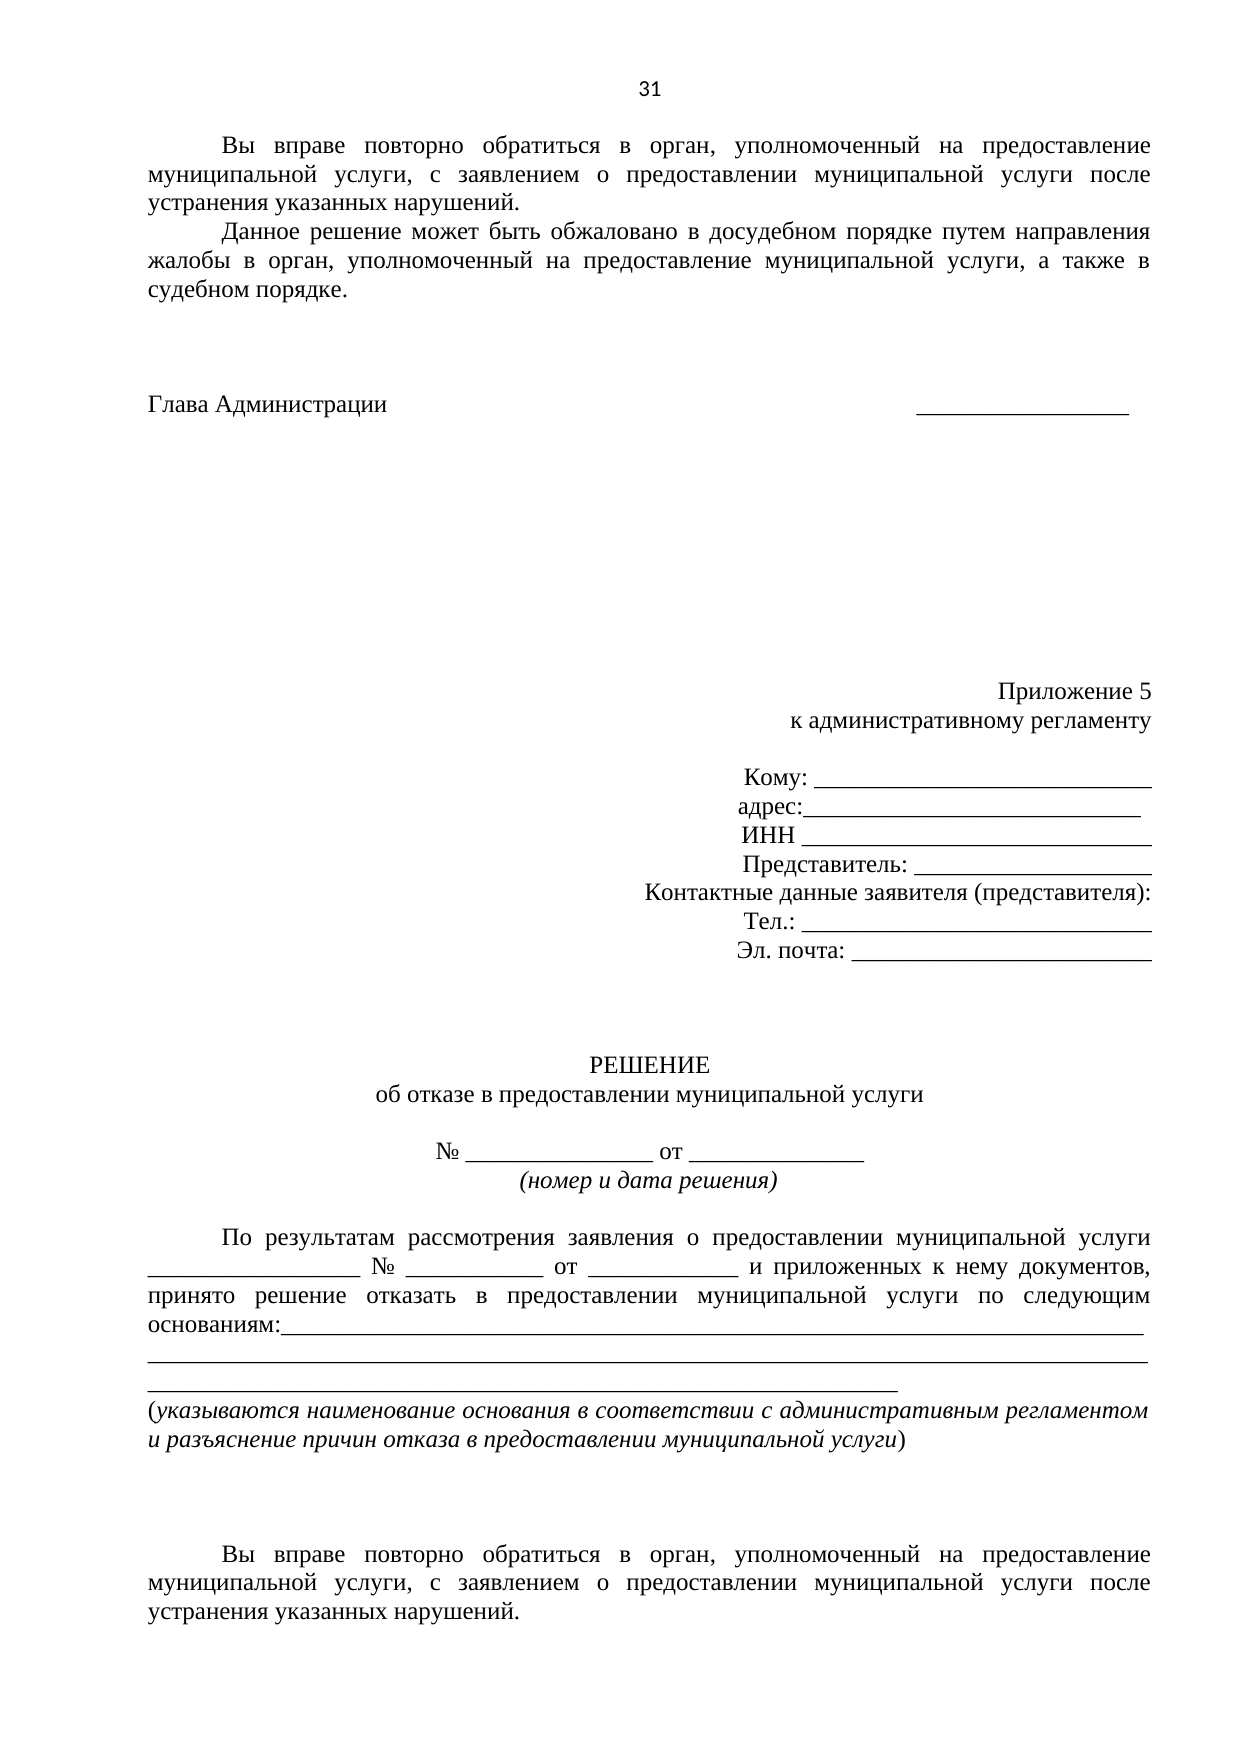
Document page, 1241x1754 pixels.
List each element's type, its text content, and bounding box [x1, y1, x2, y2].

text (указываются наименование основания в соответствии с административным регламентом и разъяснение причин отказа в предоставлении муниципальной услуги) [148, 1395, 1152, 1452]
text к административному регламенту [148, 705, 1152, 734]
text Данное решение может быть обжаловано в досудебном порядке путем направления жалобы в орган, уполномоченный на предоставление муниципальной услуги, а также в судебном порядке. [148, 216, 1152, 302]
text По результатам рассмотрения заявления о предоставлении муниципальной услуги _________________ № ___________ от ____________ и приложенных к нему документов, принято решение отказать в предоставлении муниципальной услуги по следующим основаниям:_________________________________________________________________________________________________________________________________________________________________________________________________________________ [148, 1222, 1152, 1395]
text Вы вправе повторно обратиться в орган, уполномоченный на предоставление муниципальной услуги, с заявлением о предоставлении муниципальной услуги после устранения указанных нарушений. [148, 1539, 1152, 1625]
text Эл. почта: ________________________ [148, 935, 1152, 964]
text Кому: ___________________________ [148, 762, 1152, 791]
text об отказе в предоставлении муниципальной услуги [148, 1079, 1152, 1107]
text Приложение 5 [148, 676, 1152, 705]
text Глава Администрации _________________ [148, 389, 1152, 417]
text Представитель: ___________________ [148, 849, 1152, 877]
text Контактные данные заявителя (представителя): [148, 877, 1152, 906]
text Вы вправе повторно обратиться в орган, уполномоченный на предоставление муниципальной услуги, с заявлением о предоставлении муниципальной услуги после устранения указанных нарушений. [148, 130, 1152, 216]
text Тел.: ____________________________ [148, 906, 1152, 935]
text № _______________ от ______________ [148, 1136, 1152, 1165]
text РЕШЕНИЕ [148, 1050, 1152, 1079]
text (номер и дата решения) [148, 1165, 1152, 1194]
text ИНН ____________________________ [148, 820, 1152, 849]
text адрес:___________________________ [590, 791, 1152, 820]
